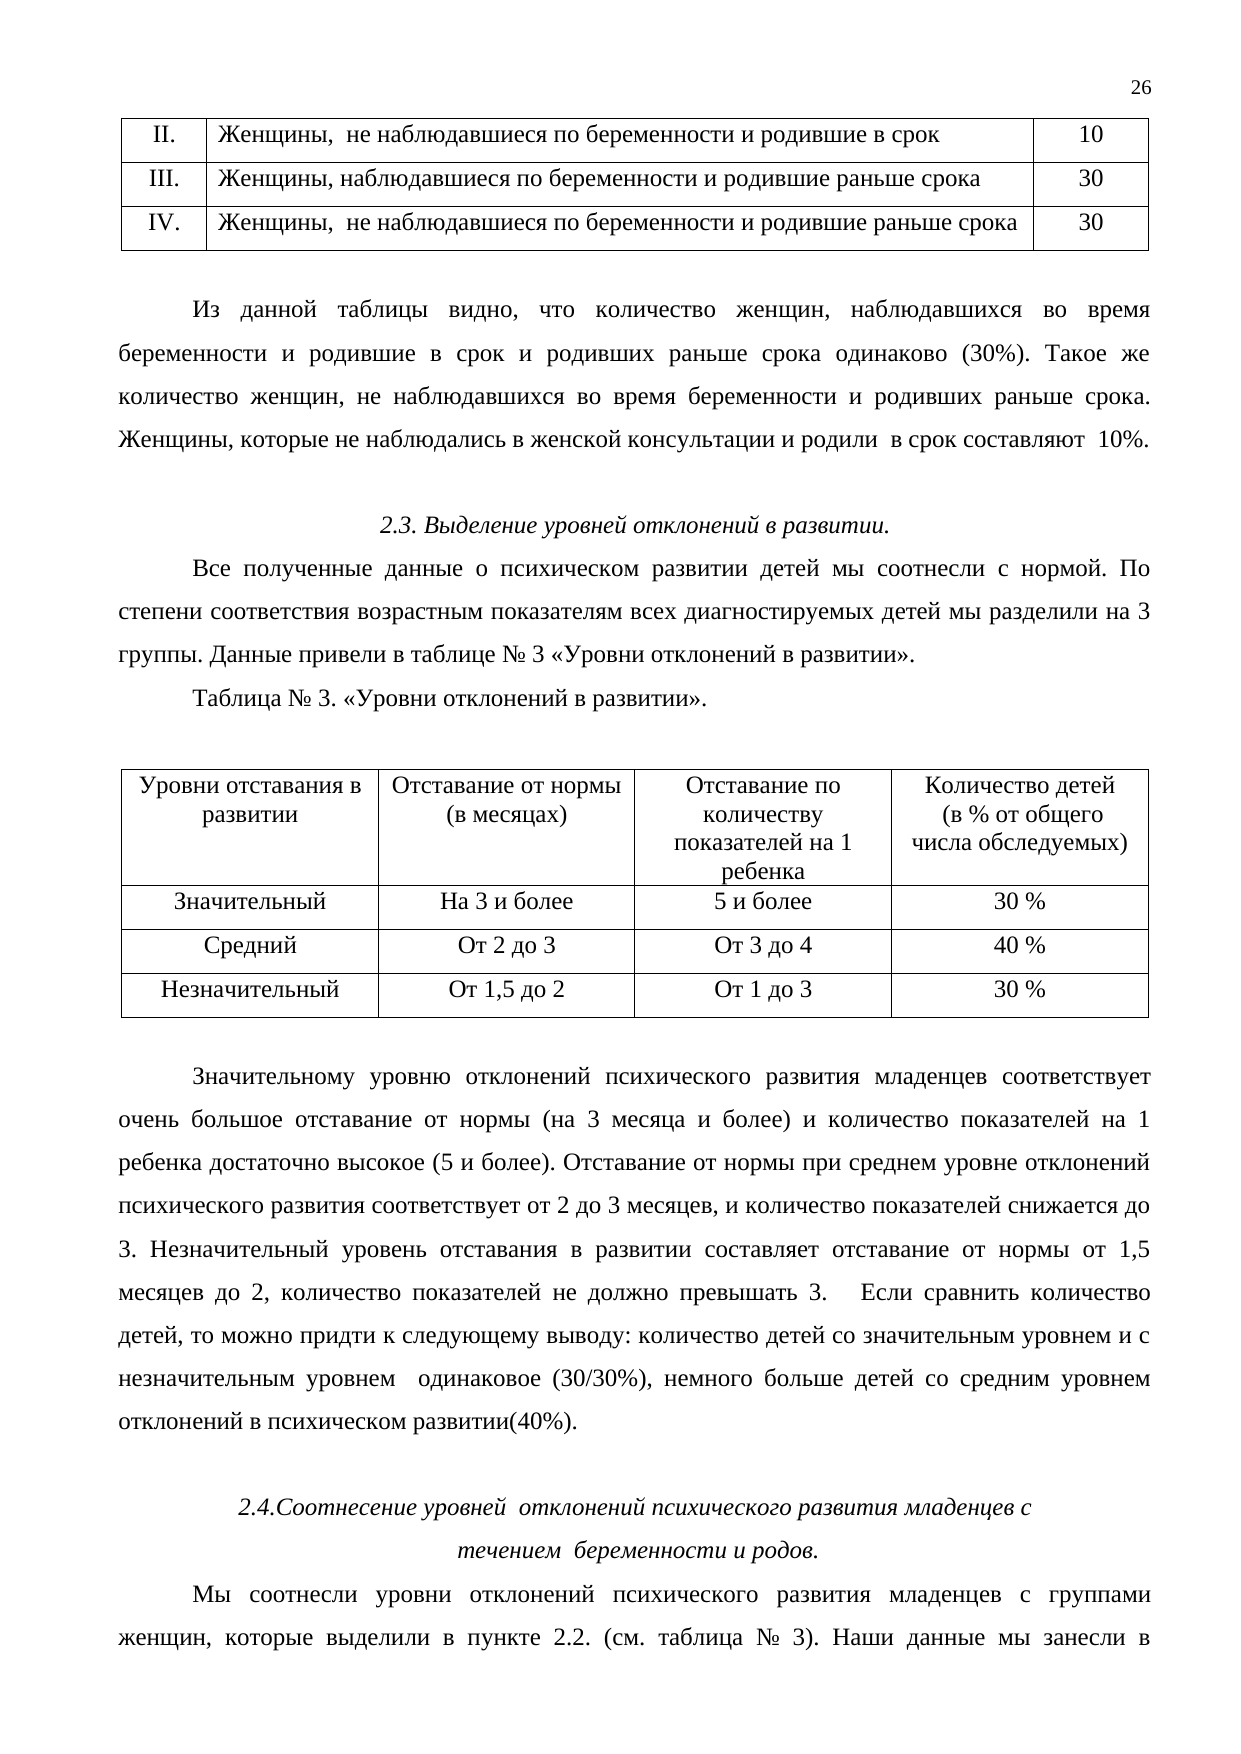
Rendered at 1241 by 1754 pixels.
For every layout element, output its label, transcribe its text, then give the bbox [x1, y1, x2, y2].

table_header Отставание по количеству показателей на 1 ребенка [635, 770, 891, 885]
table_cell III. [122, 163, 206, 206]
table_cell Женщины, не наблюдавшиеся по беременности и родившие раньше срока [207, 207, 1033, 250]
table_cell 10 [1034, 119, 1148, 162]
table_header Отставание от нормы (в месяцах) [379, 770, 634, 885]
text Значительному уровню отклонений психического развития младенцев соответствует очень большое отставание от нормы (на 3 месяца и более) и количество показателей на 1 ребенка достаточно высокое (5 и более). Отставание от нормы при среднем уровне отклонений психического развития соответствует от 2 до 3 месяцев, и количество показателей снижается до 3. Незначительный уровень отставания в развитии составляет отставание от нормы от 1,5 месяцев до 2, количество показателей не должно превышать 3. Если сравнить количество детей, то можно придти к следующему выводу: количество детей со значительным уровнем и с незначительным уровнем одинаковое (30/30%), немного больше детей со средним уровнем отклонений в психическом развитии(40%). [118, 1061, 1152, 1435]
table_cell Значительный [122, 886, 378, 929]
table_cell 30 % [892, 886, 1148, 929]
text Все полученные данные о психическом развитии детей мы соотнесли с нормой. По степени соответствия возрастным показателям всех диагностируемых детей мы разделили на 3 группы. Данные привели в таблице № 3 «Уровни отклонений в развитии». [118, 553, 1152, 668]
text Таблица № 3. «Уровни отклонений в развитии». [118, 683, 1152, 711]
table_cell II. [122, 119, 206, 162]
table_cell От 1,5 до 2 [379, 974, 634, 1017]
table_cell Средний [122, 930, 378, 973]
table_cell 30 [1034, 163, 1148, 206]
table_cell 30 [1034, 207, 1148, 250]
table_cell От 2 до 3 [379, 930, 634, 973]
table_header Количество детей (в % от общего числа обследуемых) [892, 770, 1148, 885]
text 2.4.Соотнесение уровней отклонений психического развития младенцев с [118, 1492, 1152, 1521]
table_cell Женщины, наблюдавшиеся по беременности и родившие раньше срока [207, 163, 1033, 206]
table_cell От 1 до 3 [635, 974, 891, 1017]
text Из данной таблицы видно, что количество женщин, наблюдавшихся во время беременности и родившие в срок и родивших раньше срока одинаково (30%). Такое же количество женщин, не наблюдавшихся во время беременности и родивших раньше срока. Женщины, которые не наблюдались в женской консультации и родили в срок составляют 10%. [118, 294, 1152, 453]
table_cell Незначительный [122, 974, 378, 1017]
text течением беременности и родов. [118, 1536, 1152, 1564]
text 2.3. Выделение уровней отклонений в развитии. [118, 510, 1152, 539]
table_header Уровни отставания в развитии [122, 770, 378, 885]
table_cell Женщины, не наблюдавшиеся по беременности и родившие в срок [207, 119, 1033, 162]
table_cell 5 и более [635, 886, 891, 929]
table_cell От 3 до 4 [635, 930, 891, 973]
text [118, 1579, 1152, 1651]
table_cell 40 % [892, 930, 1148, 973]
table_cell На 3 и более [379, 886, 634, 929]
table_cell 30 % [892, 974, 1148, 1017]
table_cell IV. [122, 207, 206, 250]
